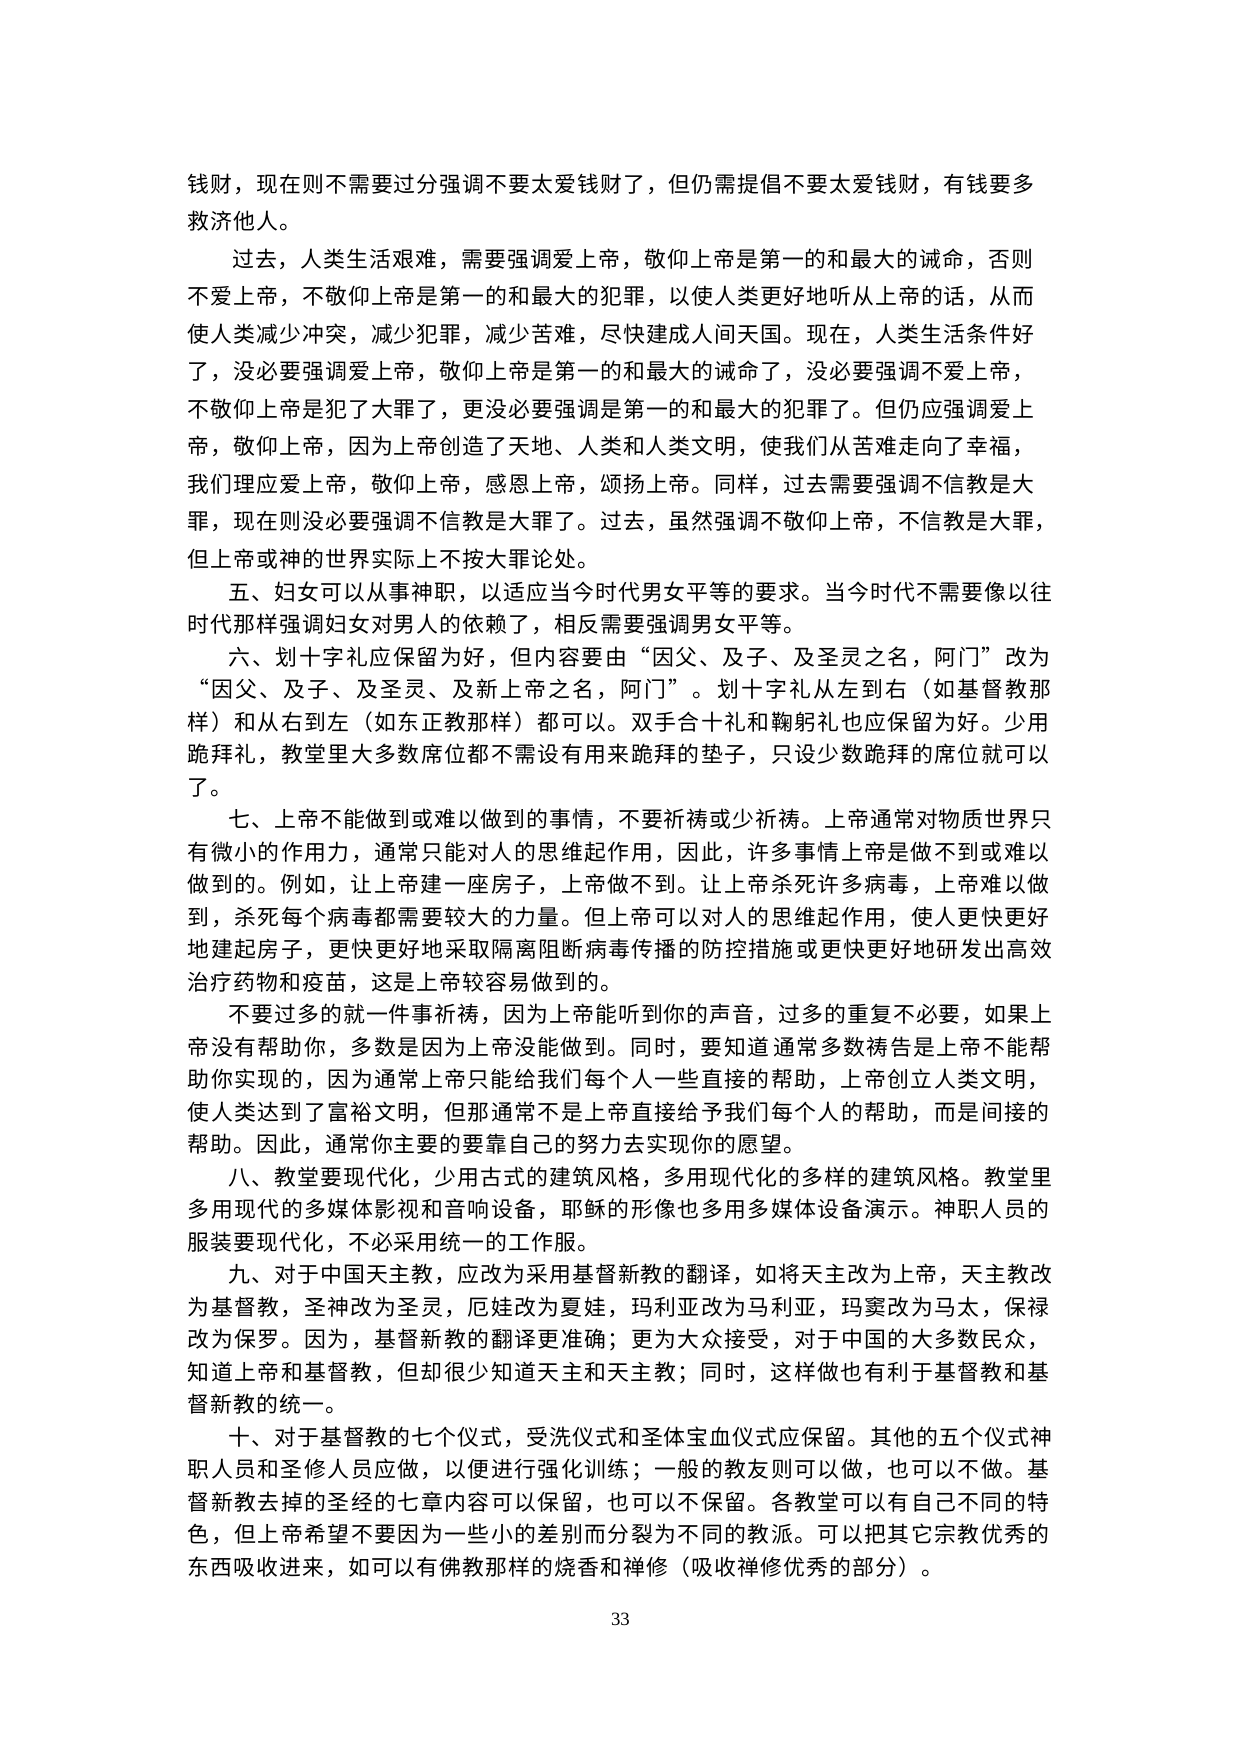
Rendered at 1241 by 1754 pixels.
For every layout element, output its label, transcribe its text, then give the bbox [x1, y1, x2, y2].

text 六、划十字礼应保留为好，但内容要由“因父、及子、及圣灵之名，阿门”改为“因父、及子、及圣灵、及新上帝之名，阿门”。划十字礼从左到右（如基督教那样）和从右到左（如东正教那样）都可以。双手合十礼和鞠躬礼也应保留为好。少用跪拜礼，教堂里大多数席位都不需设有用来跪拜的垫子，只设少数跪拜的席位就可以了。 [187, 639, 1053, 802]
text 五、妇女可以从事神职，以适应当今时代男女平等的要求。当今时代不需要像以往时代那样强调妇女对男人的依赖了，相反需要强调男女平等。 [187, 574, 1053, 639]
text 十、对于基督教的七个仪式，受洗仪式和圣体宝血仪式应保留。其他的五个仪式神职人员和圣修人员应做，以便进行强化训练；一般的教友则可以做，也可以不做。基督新教去掉的圣经的七章内容可以保留，也可以不保留。各教堂可以有自己不同的特色，但上帝希望不要因为一些小的差别而分裂为不同的教派。可以把其它宗教优秀的东西吸收进来，如可以有佛教那样的烧香和禅修（吸收禅修优秀的部分）。 [187, 1419, 1053, 1582]
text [187, 162, 1053, 237]
text 过去，人类生活艰难，需要强调爱上帝，敬仰上帝是第一的和最大的诫命，否则不爱上帝，不敬仰上帝是第一的和最大的犯罪，以使人类更好地听从上帝的话，从而使人类减少冲突，减少犯罪，减少苦难，尽快建成人间天国。现在，人类生活条件好了，没必要强调爱上帝，敬仰上帝是第一的和最大的诫命了，没必要强调不爱上帝，不敬仰上帝是犯了大罪了，更没必要强调是第一的和最大的犯罪了。但仍应强调爱上帝，敬仰上帝，因为上帝创造了天地、人类和人类文明，使我们从苦难走向了幸福，我们理应爱上帝，敬仰上帝，感恩上帝，颂扬上帝。同样，过去需要强调不信教是大罪，现在则没必要强调不信教是大罪了。过去，虽然强调不敬仰上帝，不信教是大罪，但上帝或神的世界实际上不按大罪论处。 [187, 237, 1053, 574]
text 七、上帝不能做到或难以做到的事情，不要祈祷或少祈祷。上帝通常对物质世界只有微小的作用力，通常只能对人的思维起作用，因此，许多事情上帝是做不到或难以做到的。例如，让上帝建一座房子，上帝做不到。让上帝杀死许多病毒，上帝难以做到，杀死每个病毒都需要较大的力量。但上帝可以对人的思维起作用，使人更快更好地建起房子，更快更好地采取隔离阻断病毒传播的防控措施或更快更好地研发出高效治疗药物和疫苗，这是上帝较容易做到的。 [187, 802, 1053, 997]
text 不要过多的就一件事祈祷，因为上帝能听到你的声音，过多的重复不必要，如果上帝没有帮助你，多数是因为上帝没能做到。同时，要知道通常多数祷告是上帝不能帮助你实现的，因为通常上帝只能给我们每个人一些直接的帮助，上帝创立人类文明，使人类达到了富裕文明，但那通常不是上帝直接给予我们每个人的帮助，而是间接的帮助。因此，通常你主要的要靠自己的努力去实现你的愿望。 [187, 997, 1053, 1159]
text 九、对于中国天主教，应改为采用基督新教的翻译，如将天主改为上帝，天主教改为基督教，圣神改为圣灵，厄娃改为夏娃，玛利亚改为马利亚，玛窦改为马太，保禄改为保罗。因为，基督新教的翻译更准确；更为大众接受，对于中国的大多数民众，知道上帝和基督教，但却很少知道天主和天主教；同时，这样做也有利于基督教和基督新教的统一。 [187, 1257, 1053, 1419]
text 八、教堂要现代化，少用古式的建筑风格，多用现代化的多样的建筑风格。教堂里多用现代的多媒体影视和音响设备，耶稣的形像也多用多媒体设备演示。神职人员的服装要现代化，不必采用统一的工作服。 [187, 1159, 1053, 1257]
